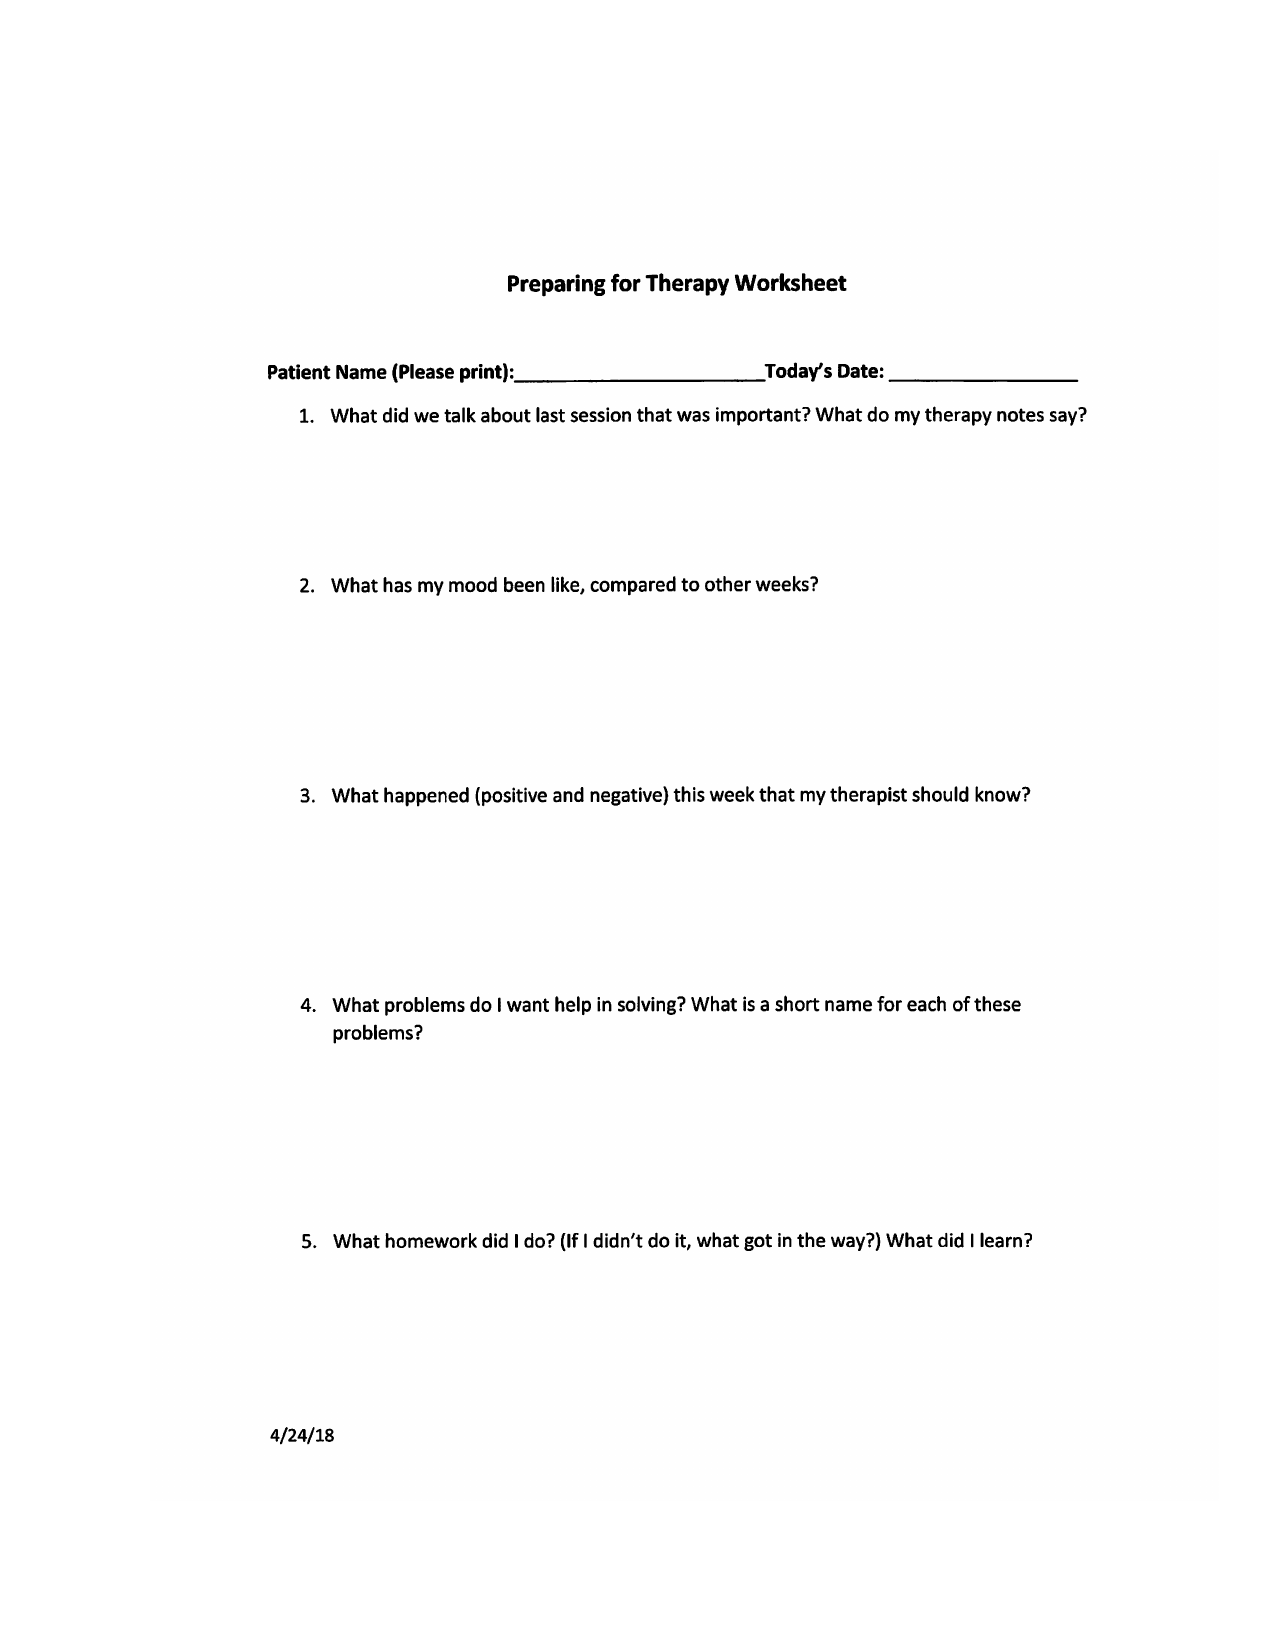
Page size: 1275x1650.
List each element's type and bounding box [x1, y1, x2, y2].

picture [150, 150, 1219, 1501]
